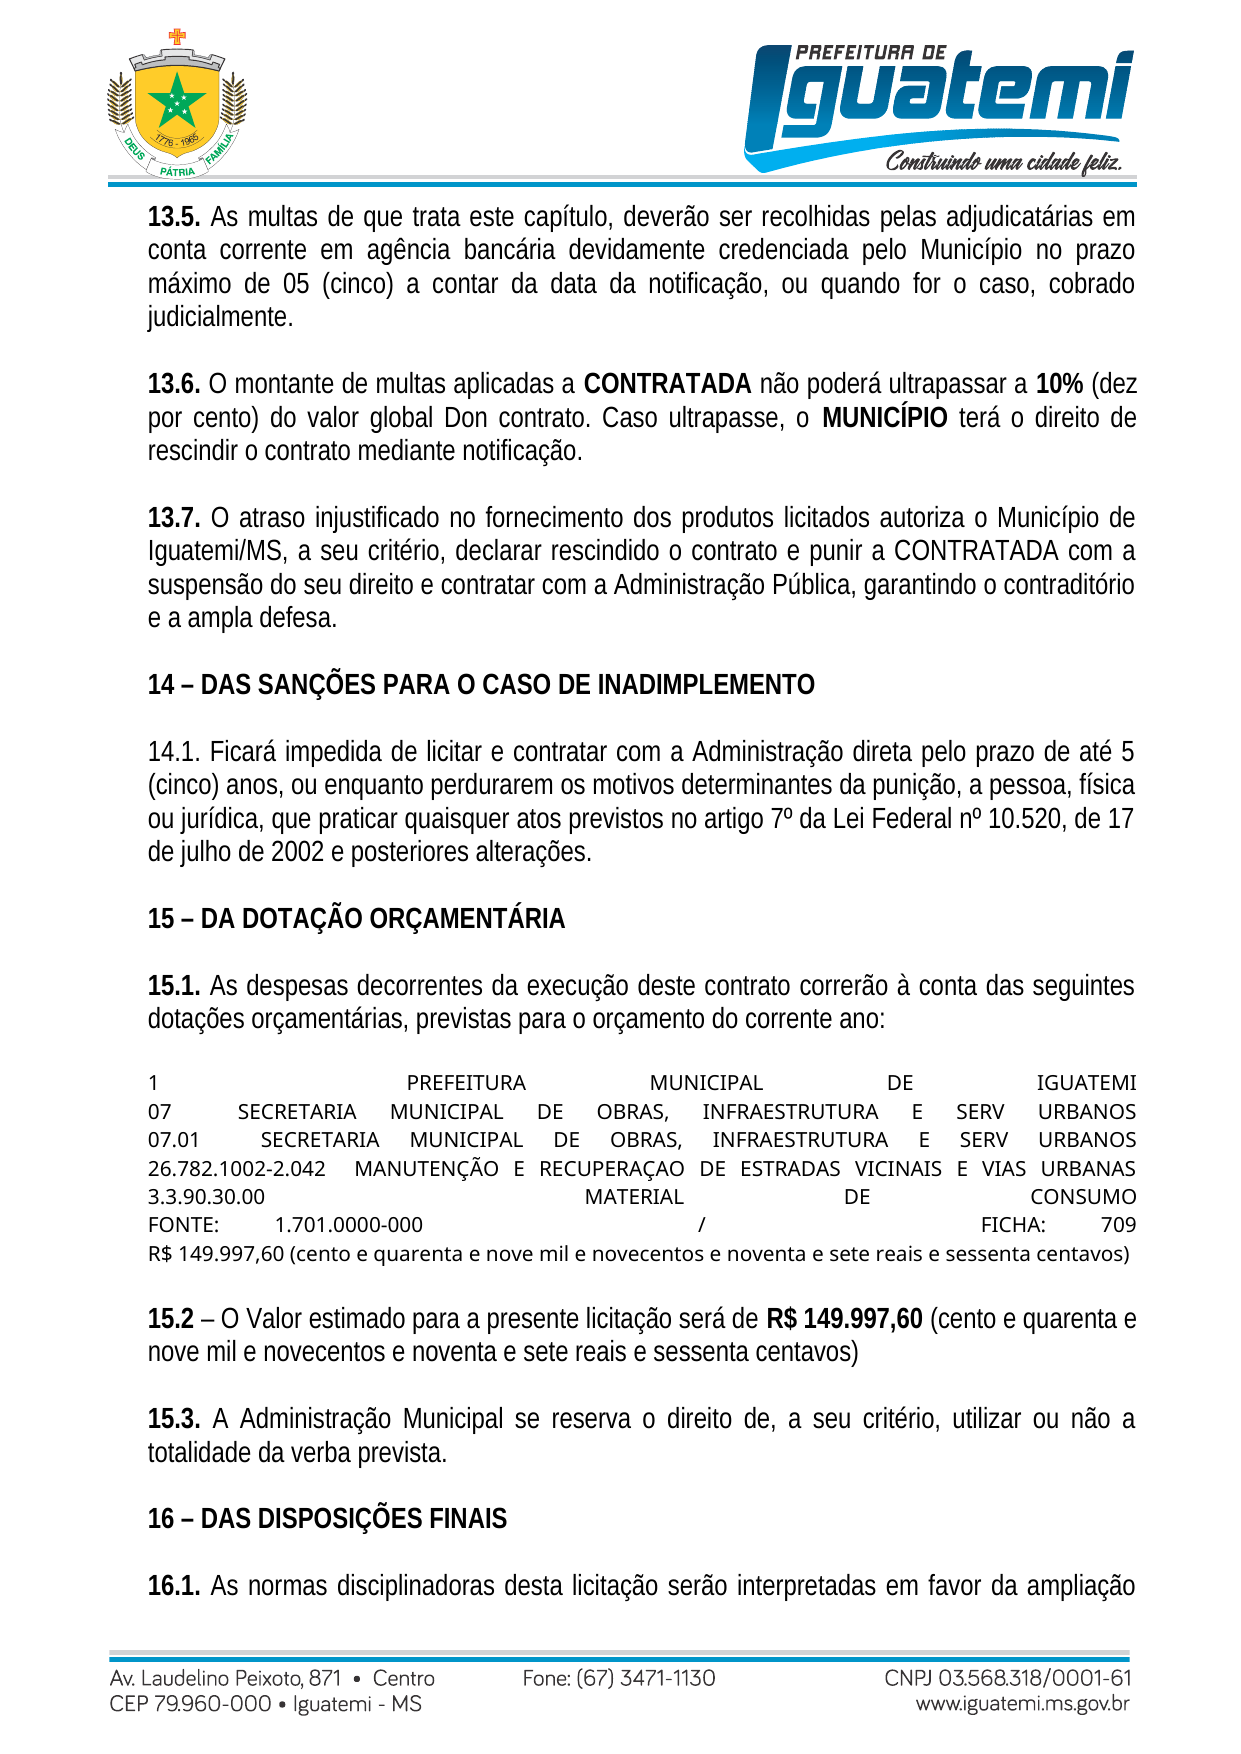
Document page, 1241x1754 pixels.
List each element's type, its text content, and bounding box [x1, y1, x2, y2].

text 15.3. A Administração Municipal se reserva o direito de, a seu critério, utilizar ou não a totalidade da verba prevista. [148, 1401, 1138, 1468]
text 14.1. Ficará impedida de licitar e contratar com a Administração direta pelo prazo de até 5 (cinco) anos, ou enquanto perdurarem os motivos determinantes da punição, a pessoa, física ou jurídica, que praticar quaisquer atos previstos no artigo 7º da Lei Federal nº 10.520, de 17 de julho de 2002 e posteriores alterações. [148, 734, 1138, 868]
text 16 – DAS DISPOSIÇÕES FINAIS [148, 1502, 1138, 1535]
text 14 – DAS SANÇÕES PARA O CASO DE INADIMPLEMENTO [148, 667, 1138, 701]
text 13.5. As multas de que trata este capítulo, deverão ser recolhidas pelas adjudicatárias em conta corrente em agência bancária devidamente credenciada pelo Município no prazo máximo de 05 (cinco) a contar da data da notificação, ou quando for o caso, cobrado judicialmente. [148, 199, 1138, 333]
text 1 PREFEITURA MUNICIPAL DE IGUATEMI 07 SECRETARIA MUNICIPAL DE OBRAS, INFRAESTRUTURA E SERV URBANOS 07.01 SECRETARIA MUNICIPAL DE OBRAS, INFRAESTRUTURA E SERV URBANOS 26.782.1002-2.042 MANUTENÇÃO E RECUPERAÇAO DE ESTRADAS VICINAIS E VIAS URBANAS 3.3.90.30.00 MATERIAL DE CONSUMO FONTE: 1.701.0000-000 / FICHA: 709 R$ 149.997,60 (cento e quarenta e nove mil e novecentos e noventa e sete reais e sessenta centavos) [148, 1068, 1138, 1267]
text 13.7. O atraso injustificado no fornecimento dos produtos licitados autoriza o Município de Iguatemi/MS, a seu critério, declarar rescindido o contrato e punir a CONTRATADA com a suspensão do seu direito e contratar com a Administração Pública, garantindo o contraditório e a ampla defesa. [148, 500, 1138, 634]
text 13.6. O montante de multas aplicadas a CONTRATADA não poderá ultrapassar a 10% (dez por cento) do valor global Don contrato. Caso ultrapasse, o MUNICÍPIO terá o direito de rescindir o contrato mediante notificação. [148, 366, 1138, 467]
text 15 – DA DOTAÇÃO ORÇAMENTÁRIA [148, 901, 1138, 935]
text 15.2 – O Valor estimado para a presente licitação será de R$ 149.997,60 (cento e quarenta e nove mil e novecentos e noventa e sete reais e sessenta centavos) [148, 1301, 1138, 1368]
text 15.1. As despesas decorrentes da execução deste contrato correrão à conta das seguintes dotações orçamentárias, previstas para o orçamento do corrente ano: [148, 968, 1138, 1035]
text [148, 1568, 1138, 1602]
